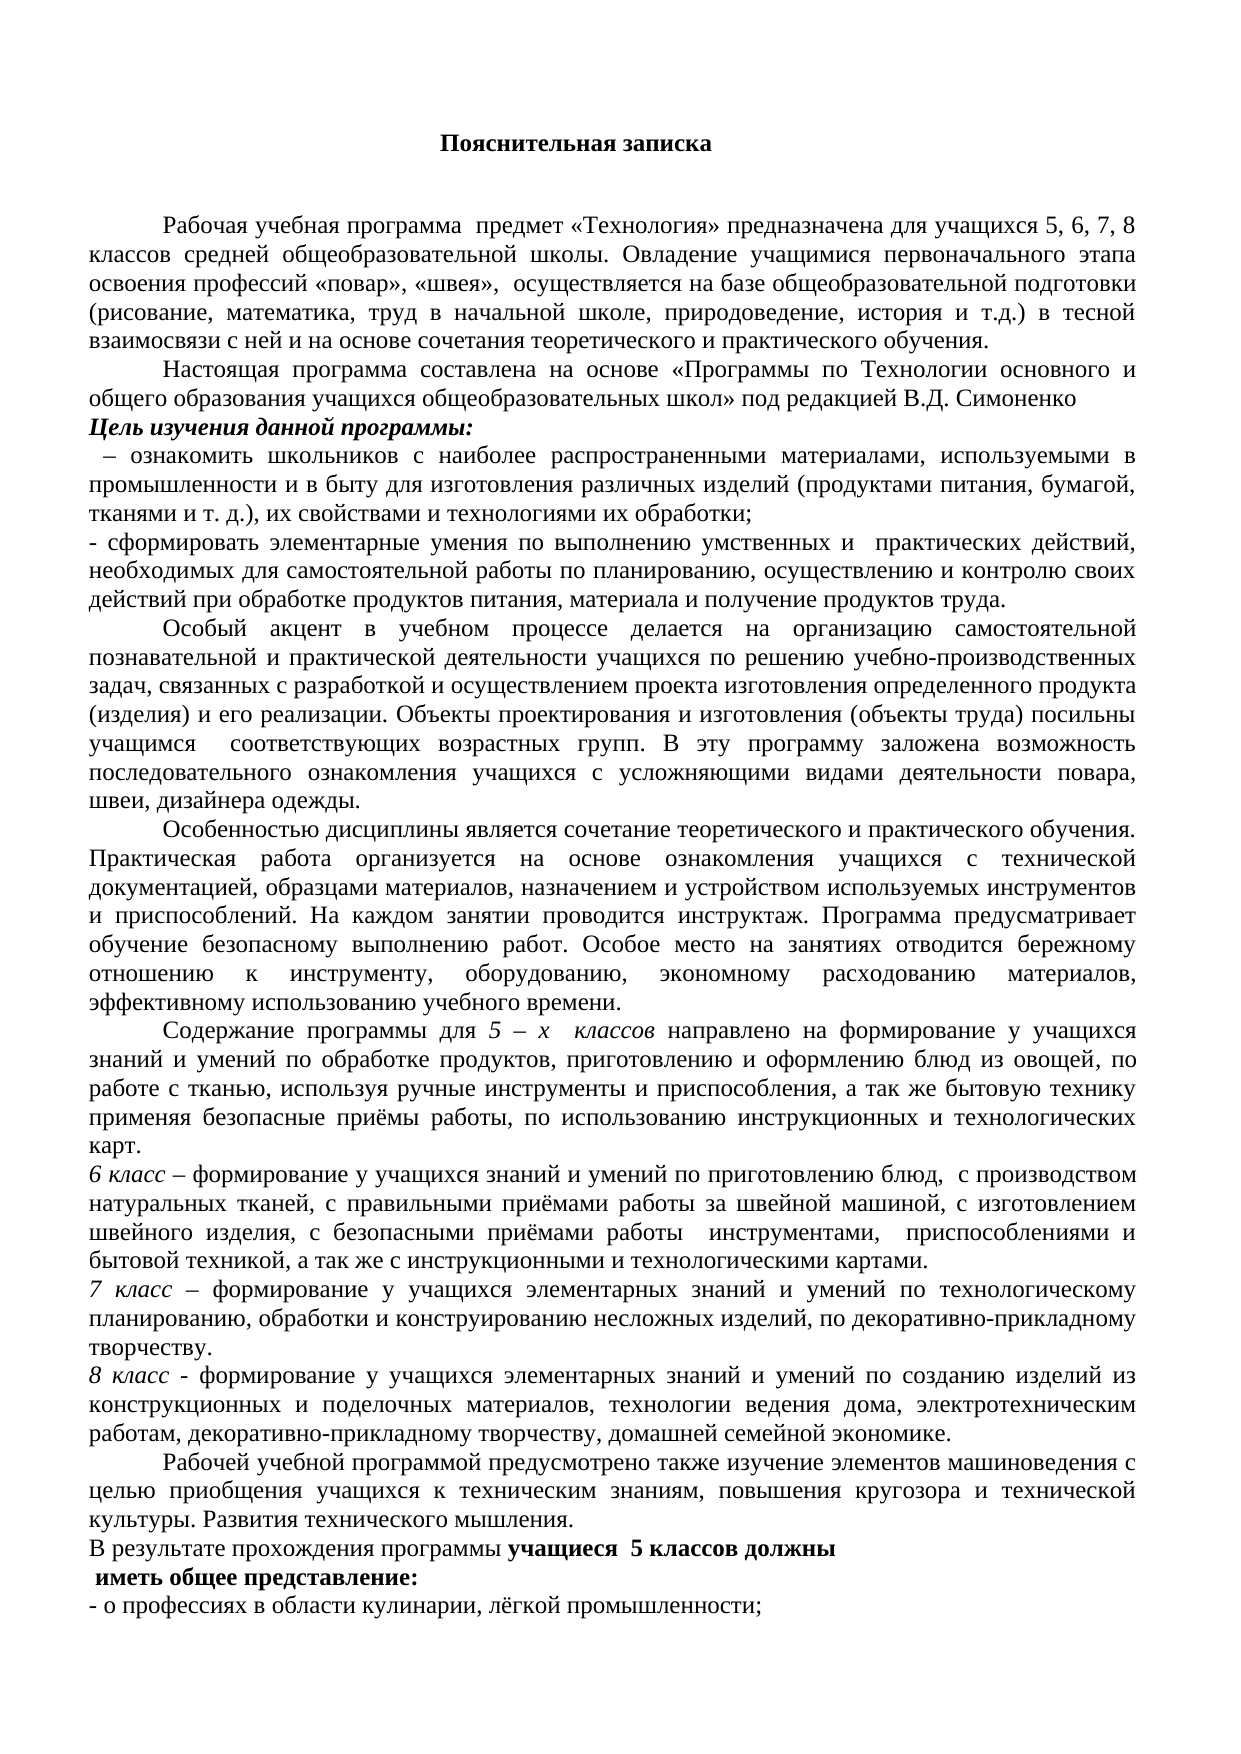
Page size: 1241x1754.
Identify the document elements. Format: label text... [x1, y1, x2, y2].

text Рабочая учебная программа предмет «Технология» предназначена для учащихся 5, 6, 7, 8 классов средней общеобразовательной школы. Овладение учащимися первоначального этапа освоения профессий «повар», «швея», осуществляется на базе общеобразовательной подготовки (рисование, математика, труд в начальной школе, природоведение, история и т.д.) в тесной взаимосвязи с ней и на основе сочетания теоретического и практического обучения. [89, 210, 1137, 354]
text Цель изучения данной программы: [89, 412, 1137, 440]
text 8 класс - формирование у учащихся элементарных знаний и умений по созданию изделий из конструкционных и поделочных материалов, технологии ведения дома, электротехническим работам, декоративно-прикладному творчеству, домашней семейной экономике. [89, 1360, 1137, 1447]
text Пояснительная записка [15, 128, 1137, 156]
text - о профессиях в области кулинарии, лёгкой промышленности; [89, 1590, 1137, 1619]
text - сформировать элементарные умения по выполнению умственных и практических действий, необходимых для самостоятельной работы по планированию, осуществлению и контролю своих действий при обработке продуктов питания, материала и получение продуктов труда. [89, 527, 1137, 613]
text Рабочей учебной программой предусмотрено также изучение элементов машиноведения с целью приобщения учащихся к техническим знаниям, повышения кругозора и технической культуры. Развития технического мышления. [89, 1447, 1137, 1533]
text Особенностью дисциплины является сочетание теоретического и практического обучения. Практическая работа организуется на основе ознакомления учащихся с технической документацией, образцами материалов, назначением и устройством используемых инструментов и приспособлений. На каждом занятии проводится инструктаж. Программа предусматривает обучение безопасному выполнению работ. Особое место на занятиях отводится бережному отношению к инструменту, оборудованию, экономному расходованию материалов, эффективному использованию учебного времени. [89, 814, 1137, 1015]
text 7 класс – формирование у учащихся элементарных знаний и умений по технологическому планированию, обработки и конструированию несложных изделий, по декоративно-прикладному творчеству. [89, 1274, 1137, 1360]
text 6 класс – формирование у учащихся знаний и умений по приготовлению блюд, с производством натуральных тканей, с правильными приёмами работы за швейной машиной, с изготовлением швейного изделия, с безопасными приёмами работы инструментами, приспособлениями и бытовой техникой, а так же с инструкционными и технологическими картами. [89, 1159, 1137, 1274]
text Настоящая программа составлена на основе «Программы по Технологии основного и общего образования учащихся общеобразовательных школ» под редакцией В.Д. Симоненко [89, 354, 1137, 412]
text Особый акцент в учебном процессе делается на организацию самостоятельной познавательной и практической деятельности учащихся по решению учебно-производственных задач, связанных с разработкой и осуществлением проекта изготовления определенного продукта (изделия) и его реализации. Объекты проектирования и изготовления (объекты труда) посильны учащимся соответствующих возрастных групп. В эту программу заложена возможность последовательного ознакомления учащихся с усложняющими видами деятельности повара, швеи, дизайнера одежды. [89, 613, 1137, 814]
text Содержание программы для 5 – х классов направлено на формирование у учащихся знаний и умений по обработке продуктов, приготовлению и оформлению блюд из овощей, по работе с тканью, используя ручные инструменты и приспособления, а так же бытовую технику применяя безопасные приёмы работы, по использованию инструкционных и технологических карт. [89, 1015, 1137, 1159]
text В результате прохождения программы учащиеся 5 классов должны [89, 1533, 1137, 1562]
text иметь общее представление: [89, 1562, 1137, 1590]
text – ознакомить школьников с наиболее распространенными материалами, используемыми в промышленности и в быту для изготовления различных изделий (продуктами питания, бумагой, тканями и т. д.), их свойствами и технологиями их обработки; [89, 440, 1137, 527]
